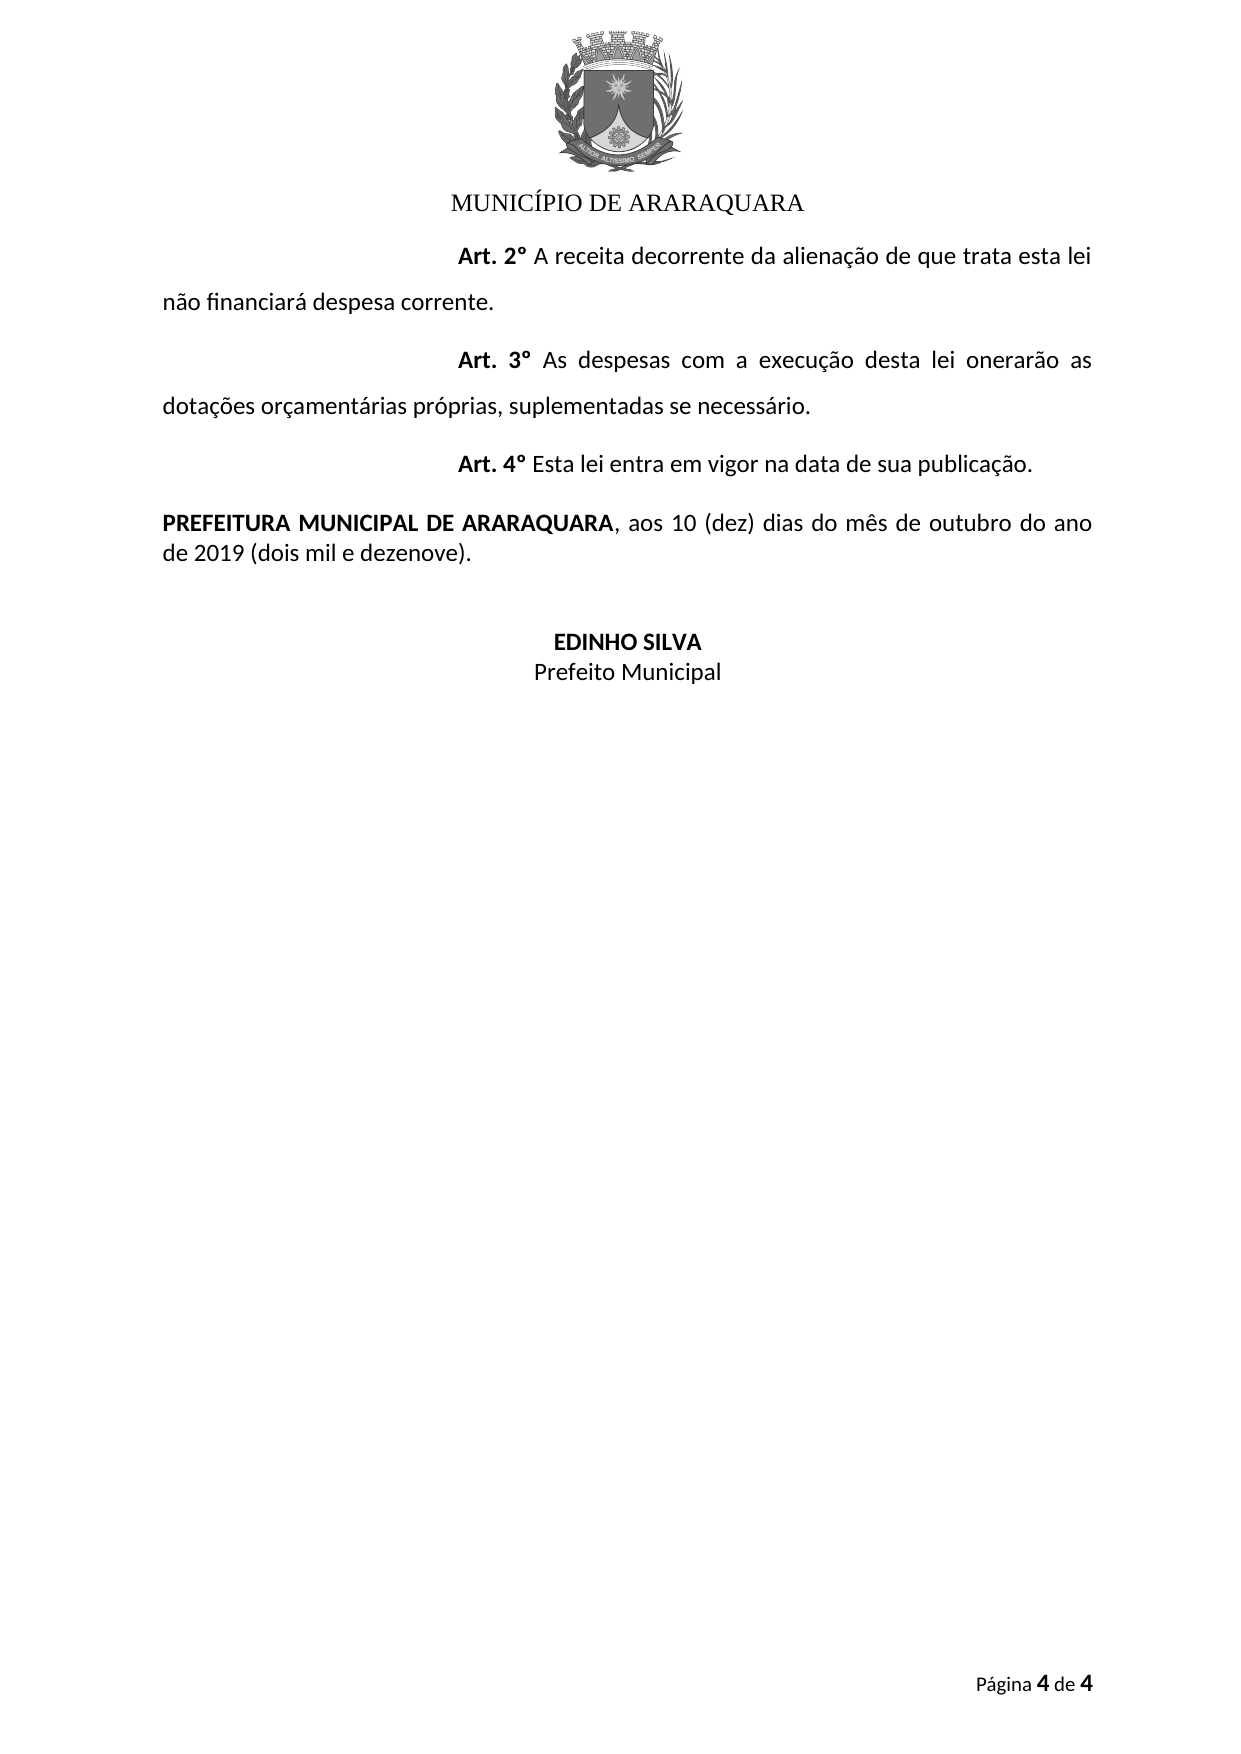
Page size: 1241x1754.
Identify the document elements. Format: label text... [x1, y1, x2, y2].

text EDINHO SILVA [162, 626, 1093, 656]
text Art. 2º A receita decorrente da alienação de que trata esta lei não financiará despesa corrente. [162, 241, 1093, 317]
text Prefeito Municipal [162, 656, 1093, 687]
text Art. 4º Esta lei entra em vigor na data de sua publicação. [162, 448, 1093, 479]
text PREFEITURA MUNICIPAL DE ARARAQUARA, aos 10 (dez) dias do mês de outubro do ano de 2019 (dois mil e dezenove). [162, 507, 1093, 568]
text Art. 3º As despesas com a execução desta lei onerarão as dotações orçamentárias próprias, suplementadas se necessário. [162, 344, 1093, 421]
